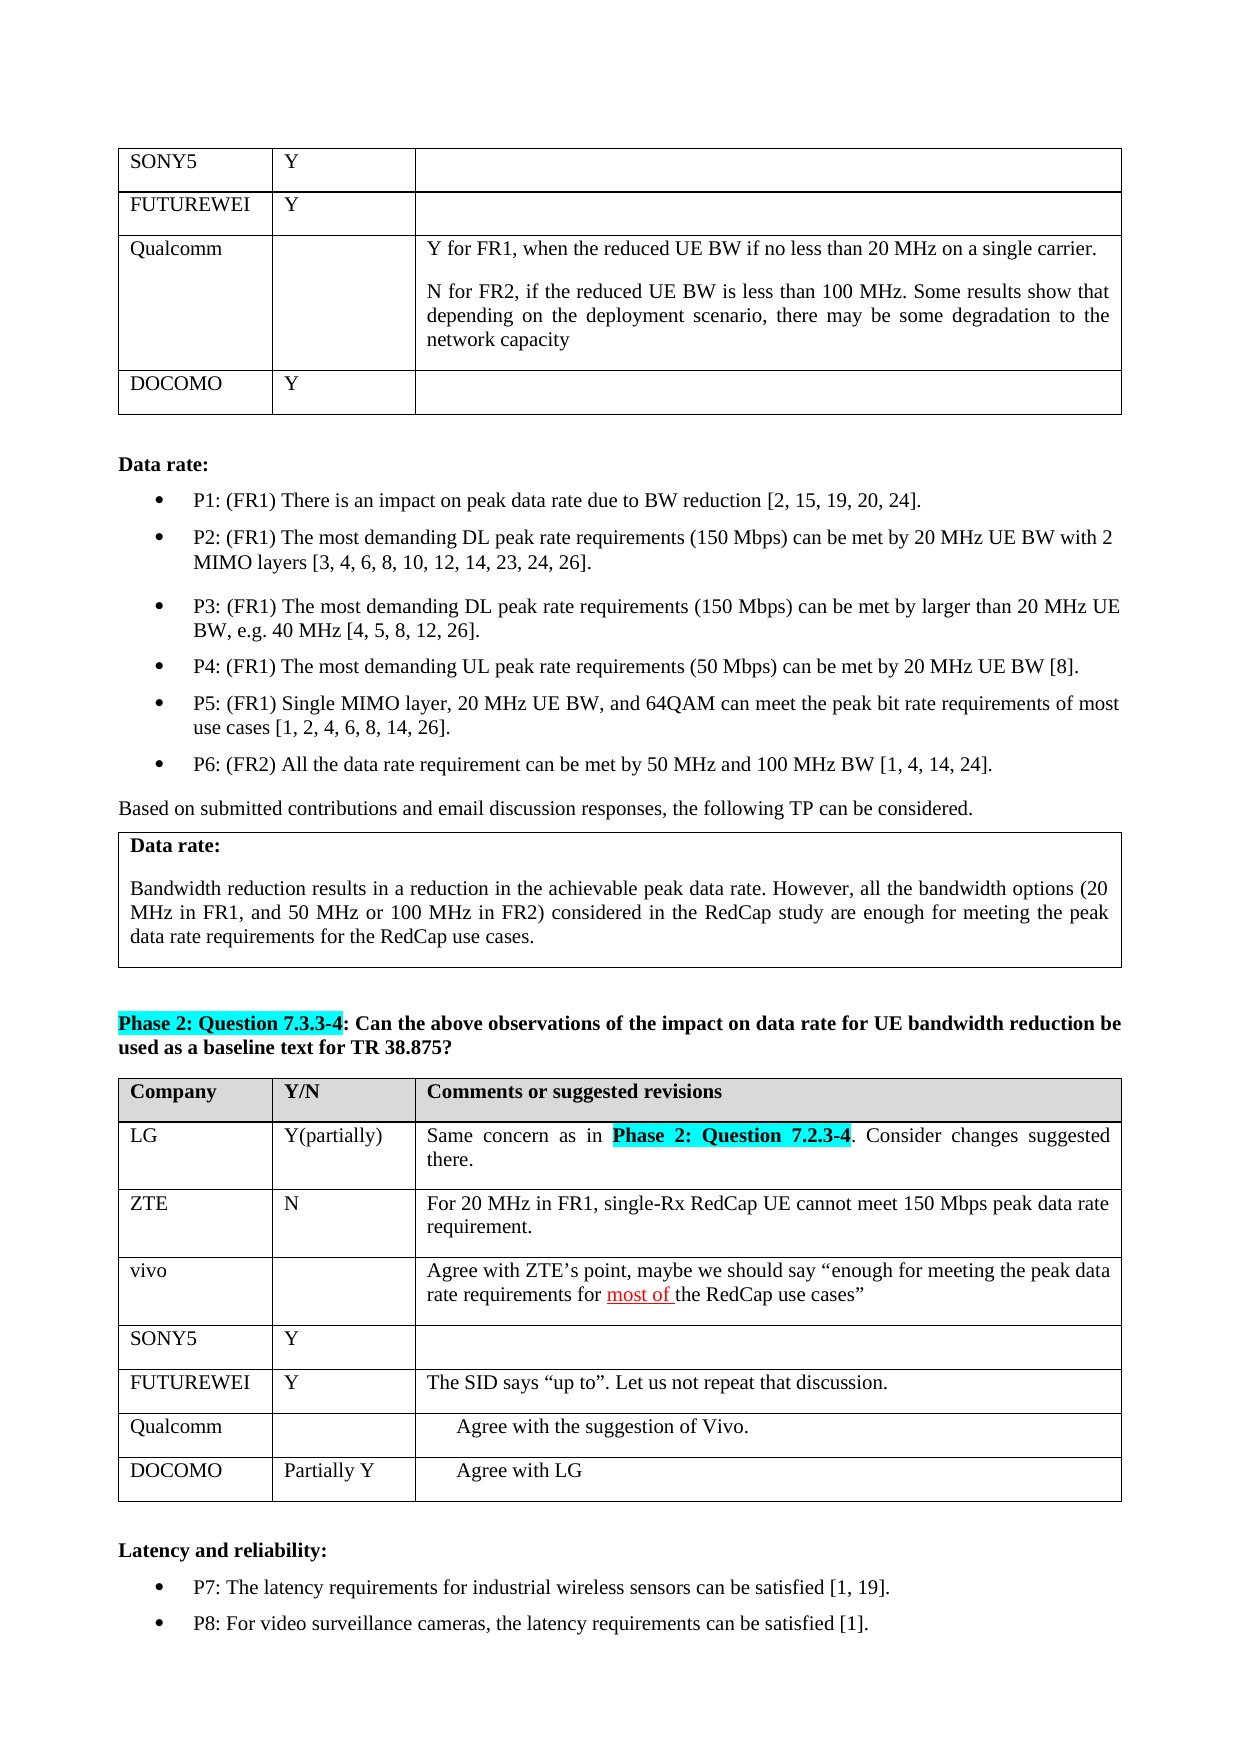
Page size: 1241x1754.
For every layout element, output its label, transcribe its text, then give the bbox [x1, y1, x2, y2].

table_cell FUTUREWEI [119, 1370, 272, 1413]
table_cell Agree with the suggestion of Vivo. [416, 1414, 1121, 1457]
table_cell [416, 193, 1121, 235]
table_cell The SID says “up to”. Let us not repeat that discussion. [416, 1370, 1121, 1413]
table_cell Same concern as in Phase 2: Question 7.2.3-4. Consider changes suggested there. [416, 1123, 1121, 1189]
table_cell Qualcomm [119, 1414, 272, 1457]
table_cell Agree with LG [416, 1458, 1121, 1501]
table_cell Y [273, 371, 415, 414]
list P1: (FR1) There is an impact on peak data rate due to BW reduction [2, 15, 19, 20, 24]. [156, 488, 1122, 512]
list P4: (FR1) The most demanding UL peak rate requirements (50 Mbps) can be met by 20 MHz UE BW [8]. [156, 654, 1122, 678]
table_cell [416, 149, 1121, 191]
table_header Y/N [273, 1079, 415, 1121]
list P7: The latency requirements for industrial wireless sensors can be satisfied [1, 19]. [156, 1575, 1122, 1599]
table_cell DOCOMO [119, 1458, 272, 1501]
table_cell FUTUREWEI [119, 193, 272, 235]
table_cell SONY5 [119, 1326, 272, 1369]
table_cell [416, 1326, 1121, 1369]
table_cell Y(partially) [273, 1123, 415, 1189]
table_cell [273, 1414, 415, 1457]
table_cell [416, 371, 1121, 414]
list P2: (FR1) The most demanding DL peak rate requirements (150 Mbps) can be met by 20 MHz UE BW with 2 MIMO layers [3, 4, 6, 8, 10, 12, 14, 23, 24, 26]. [156, 524, 1122, 574]
list P6: (FR2) All the data rate requirement can be met by 50 MHz and 100 MHz BW [1, 4, 14, 24]. [156, 752, 1122, 776]
table_cell Y [273, 1370, 415, 1413]
table_cell SONY5 [119, 149, 272, 191]
table_cell N [273, 1190, 415, 1257]
table_cell Agree with ZTE’s point, maybe we should say “enough for meeting the peak data rate requirements for most of the RedCap use cases” [416, 1258, 1121, 1325]
table_cell Y for FR1, when the reduced UE BW if no less than 20 MHz on a single carrier. N for FR2, if the reduced UE BW is less than 100 MHz. Some results show that depending on the deployment scenario, there may be some degradation to the network capacity [416, 236, 1121, 370]
table_header Comments or suggested revisions [416, 1079, 1121, 1121]
text Phase 2: Question 7.3.3-4: Can the above observations of the impact on data rate for UE bandwidth reduction be used as a baseline text for TR 38.875? [118, 1011, 1122, 1059]
table_cell For 20 MHz in FR1, single-Rx RedCap UE cannot meet 150 Mbps peak data rate requirement. [416, 1190, 1121, 1257]
text Data rate: [118, 451, 1122, 476]
table_header Data rate: Bandwidth reduction results in a reduction in the achievable peak data rate. However, all the bandwidth options (20 MHz in FR1, and 50 MHz or 100 MHz in FR2) considered in the RedCap study are enough for meeting the peak data rate requirements for the RedCap use cases. [119, 833, 1121, 967]
table_cell ZTE [119, 1190, 272, 1257]
text Based on submitted contributions and email discussion responses, the following TP can be considered. [118, 796, 1122, 819]
list P8: For video surveillance cameras, the latency requirements can be satisfied [1]. [156, 1611, 1122, 1635]
table_cell Y [273, 193, 415, 235]
table_cell vivo [119, 1258, 272, 1325]
list P3: (FR1) The most demanding DL peak rate requirements (150 Mbps) can be met by larger than 20 MHz UE BW, e.g. 40 MHz [4, 5, 8, 12, 26]. [156, 594, 1122, 642]
table_cell Y [273, 1326, 415, 1369]
table_cell Y [273, 149, 415, 191]
text Latency and reliability: [118, 1538, 1122, 1562]
table_header Company [119, 1079, 272, 1121]
table_cell LG [119, 1123, 272, 1189]
table_cell Qualcomm [119, 236, 272, 370]
table_cell Partially Y [273, 1458, 415, 1501]
table_cell [273, 1258, 415, 1325]
table_cell DOCOMO [119, 371, 272, 414]
list P5: (FR1) Single MIMO layer, 20 MHz UE BW, and 64QAM can meet the peak bit rate requirements of most use cases [1, 2, 4, 6, 8, 14, 26]. [156, 691, 1122, 739]
table_cell [273, 236, 415, 370]
